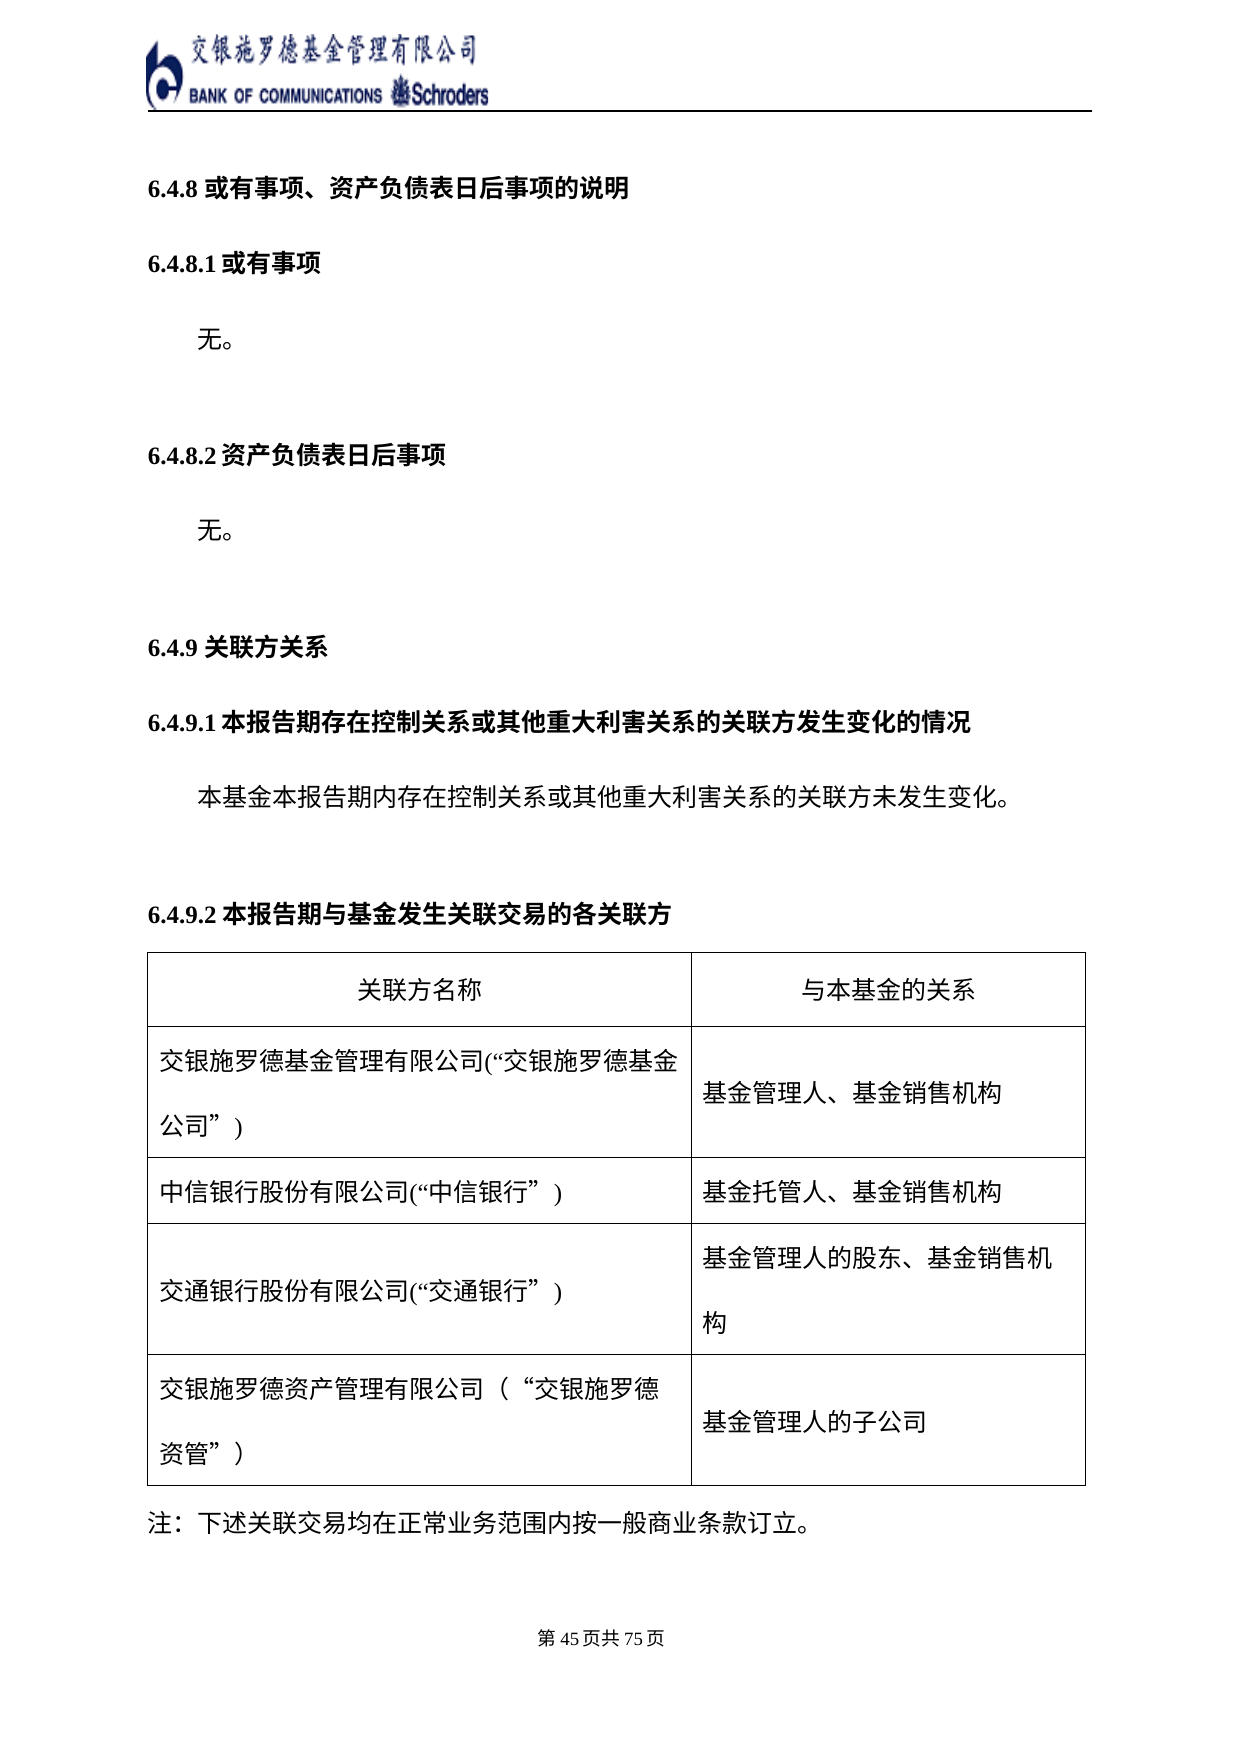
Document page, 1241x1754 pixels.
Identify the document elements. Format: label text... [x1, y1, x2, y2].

text 本基金本报告期内存在控制关系或其他重大利害关系的关联方未发生变化。 [148, 763, 1092, 828]
text 6.4.8.1或有事项 [148, 229, 1092, 294]
table_cell 基金管理人的股东、基金销售机构 [692, 1224, 1085, 1354]
text 无。 [148, 496, 1092, 561]
text 注：下述关联交易均在正常业务范围内按一般商业条款订立。 [148, 1489, 1092, 1554]
table_cell 基金管理人、基金销售机构 [692, 1027, 1085, 1157]
table_cell 基金管理人的子公司 [692, 1355, 1085, 1485]
picture [146, 34, 489, 110]
text 6.4.9.2 本报告期与基金发生关联交易的各关联方 [148, 880, 1092, 945]
table_cell 基金托管人、基金销售机构 [692, 1158, 1085, 1223]
table_cell 交通银行股份有限公司(“交通银行”) [148, 1224, 691, 1354]
text 6.4.8.2资产负债表日后事项 [148, 421, 1092, 486]
text 6.4.9 关联方关系 [148, 613, 1092, 678]
table_cell 交银施罗德资产管理有限公司（“交银施罗德资管”） [148, 1355, 691, 1485]
table_header 与本基金的关系 [692, 953, 1085, 1026]
table_cell 交银施罗德基金管理有限公司(“交银施罗德基金公司”) [148, 1027, 691, 1157]
table_cell 中信银行股份有限公司(“中信银行”) [148, 1158, 691, 1223]
table_header 关联方名称 [148, 953, 691, 1026]
text 6.4.8 或有事项、资产负债表日后事项的说明 [148, 154, 1092, 219]
text 无。 [148, 305, 1092, 370]
text 6.4.9.1本报告期存在控制关系或其他重大利害关系的关联方发生变化的情况 [148, 688, 1092, 753]
